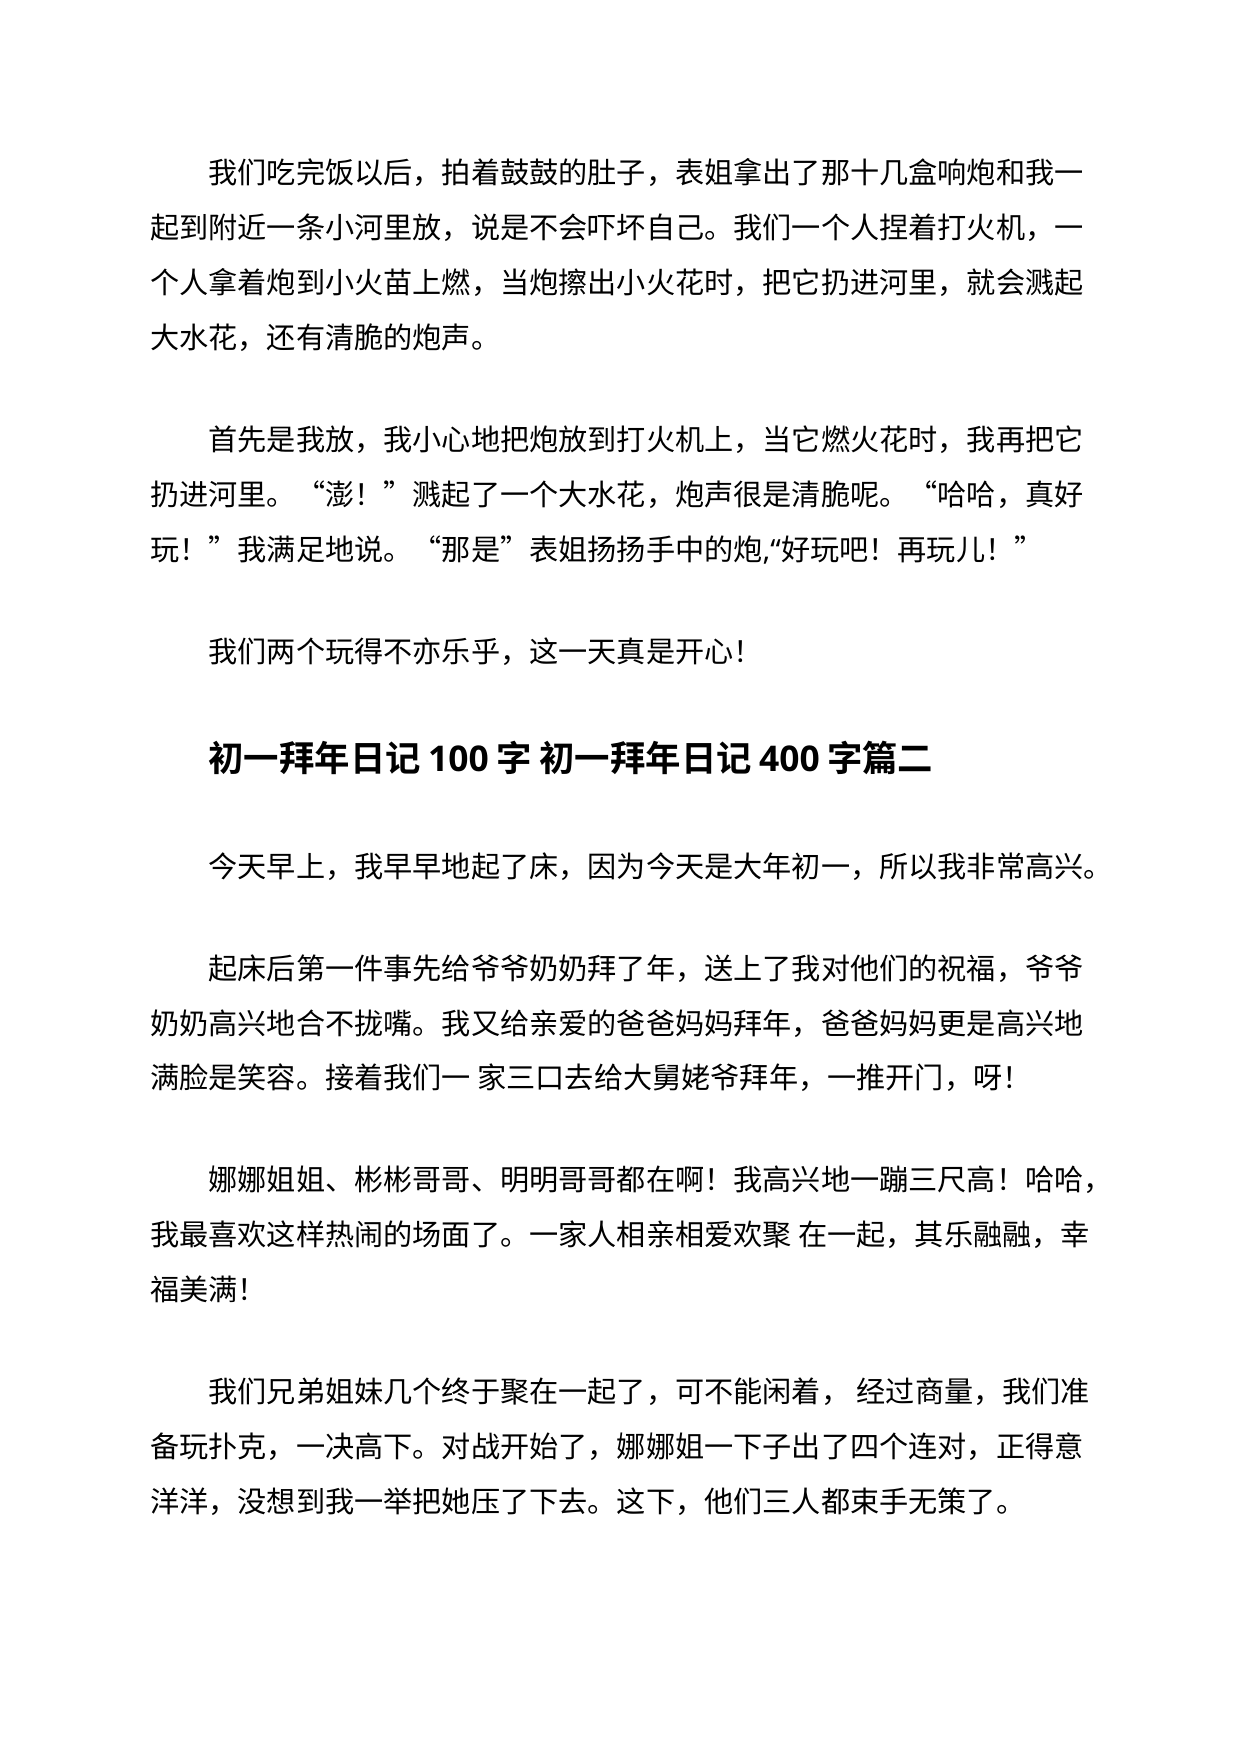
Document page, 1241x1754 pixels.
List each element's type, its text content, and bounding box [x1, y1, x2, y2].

text 娜娜姐姐、彬彬哥哥、明明哥哥都在啊！我高兴地一蹦三尺高！哈哈，我最喜欢这样热闹的场面了。一家人相亲相爱欢聚 在一起，其乐融融，幸福美满！ [150, 1157, 1090, 1309]
text 我们吃完饭以后，拍着鼓鼓的肚子，表姐拿出了那十几盒响炮和我一起到附近一条小河里放，说是不会吓坏自己。我们一个人捏着打火机，一个人拿着炮到小火苗上燃，当炮擦出小火花时，把它扔进河里，就会溅起大水花，还有清脆的炮声。 [150, 150, 1090, 357]
text 初一拜年日记100字 初一拜年日记400字篇二 [150, 730, 1090, 781]
text 起床后第一件事先给爷爷奶奶拜了年，送上了我对他们的祝福，爷爷奶奶高兴地合不拢嘴。我又给亲爱的爸爸妈妈拜年，爸爸妈妈更是高兴地满脸是笑容。接着我们一 家三口去给大舅姥爷拜年，一推开门，呀！ [150, 945, 1090, 1097]
text 今天早上，我早早地起了床，因为今天是大年初一，所以我非常高兴。 [150, 843, 1090, 886]
text 我们两个玩得不亦乐乎，这一天真是开心！ [150, 628, 1090, 671]
text 首先是我放，我小心地把炮放到打火机上，当它燃火花时，我再把它扔进河里。“澎！”溅起了一个大水花，炮声很是清脆呢。“哈哈，真好玩！”我满足地说。“那是”表姐扬扬手中的炮,“好玩吧！再玩儿！” [150, 416, 1090, 569]
text 我们兄弟姐妹几个终于聚在一起了，可不能闲着， 经过商量，我们准备玩扑克，一决高下。对战开始了，娜娜姐一下子出了四个连对，正得意洋洋，没想到我一举把她压了下去。这下，他们三人都束手无策了。 [150, 1368, 1090, 1521]
